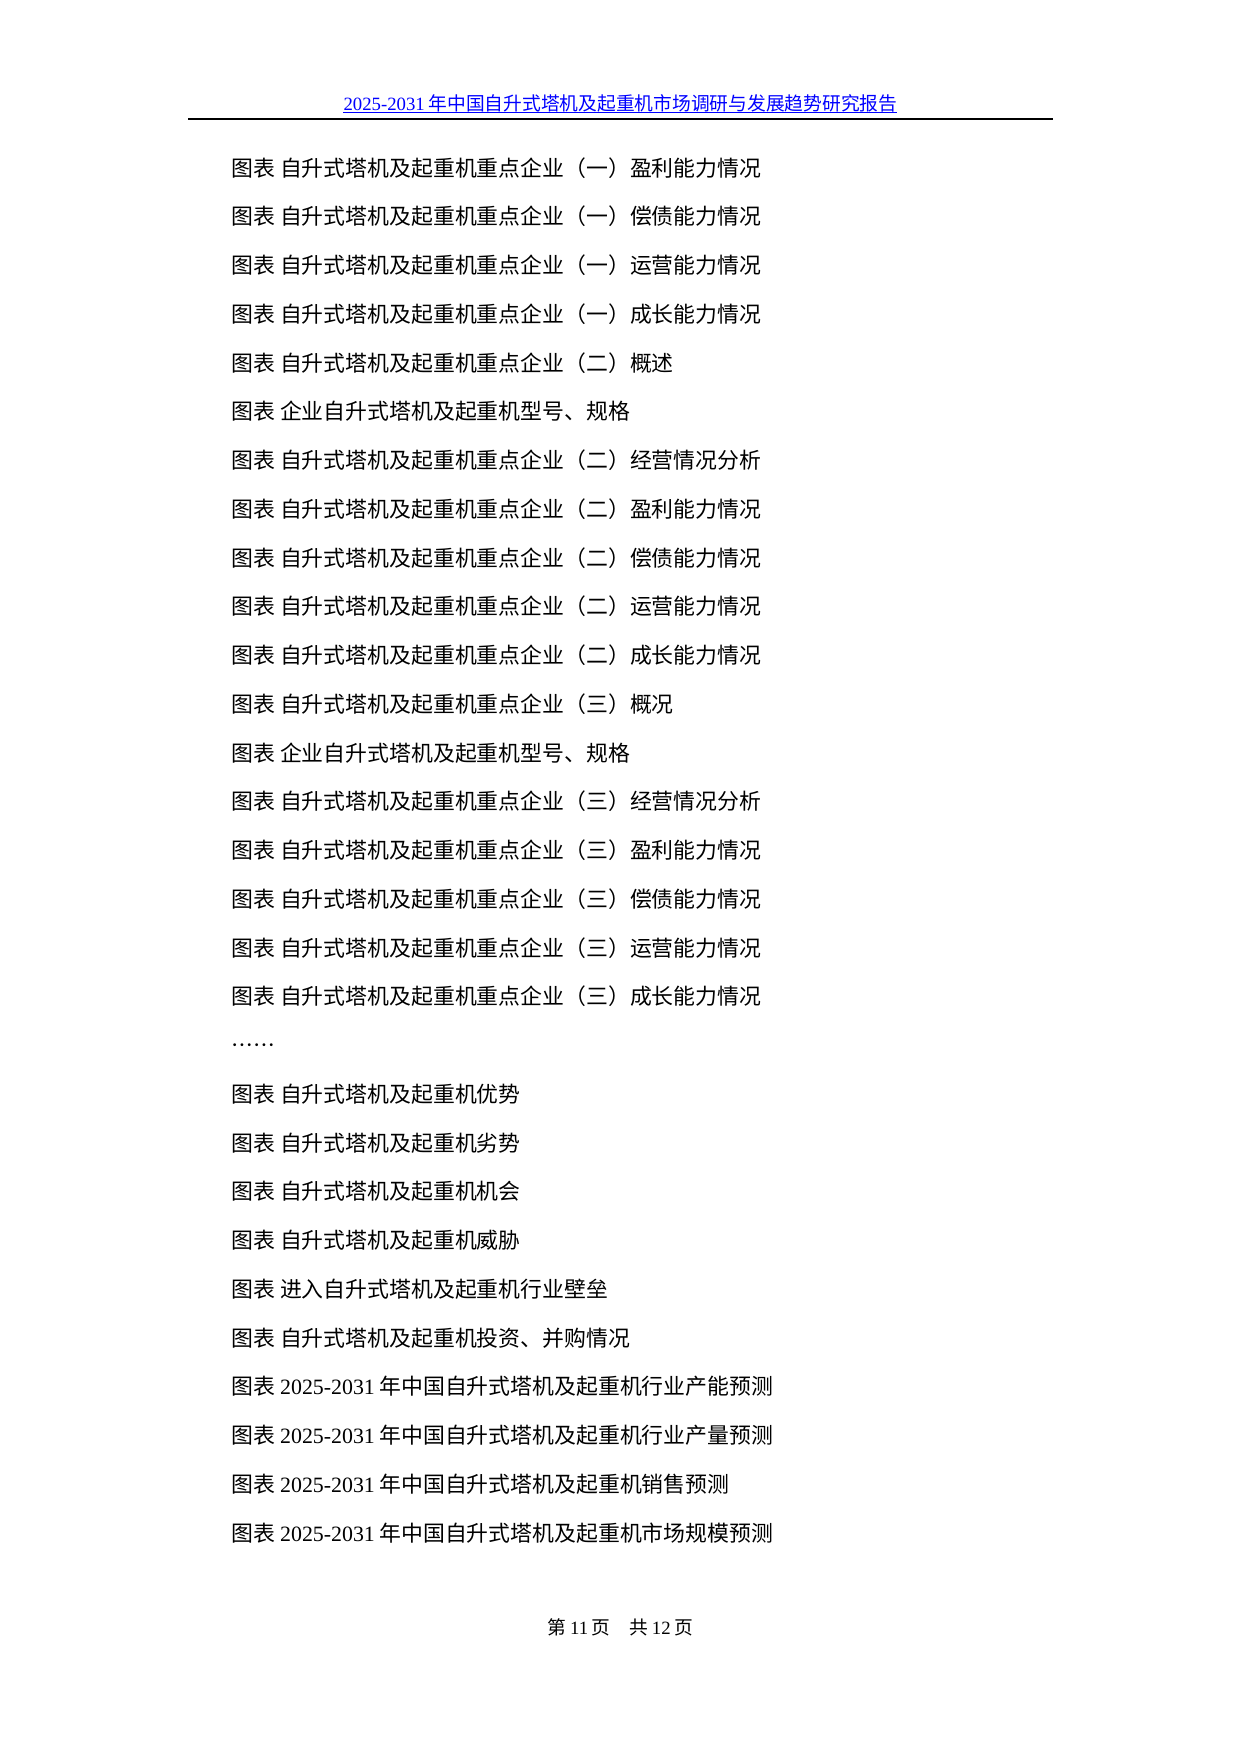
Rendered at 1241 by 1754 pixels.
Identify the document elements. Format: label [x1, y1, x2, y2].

text [187, 150, 1053, 1548]
